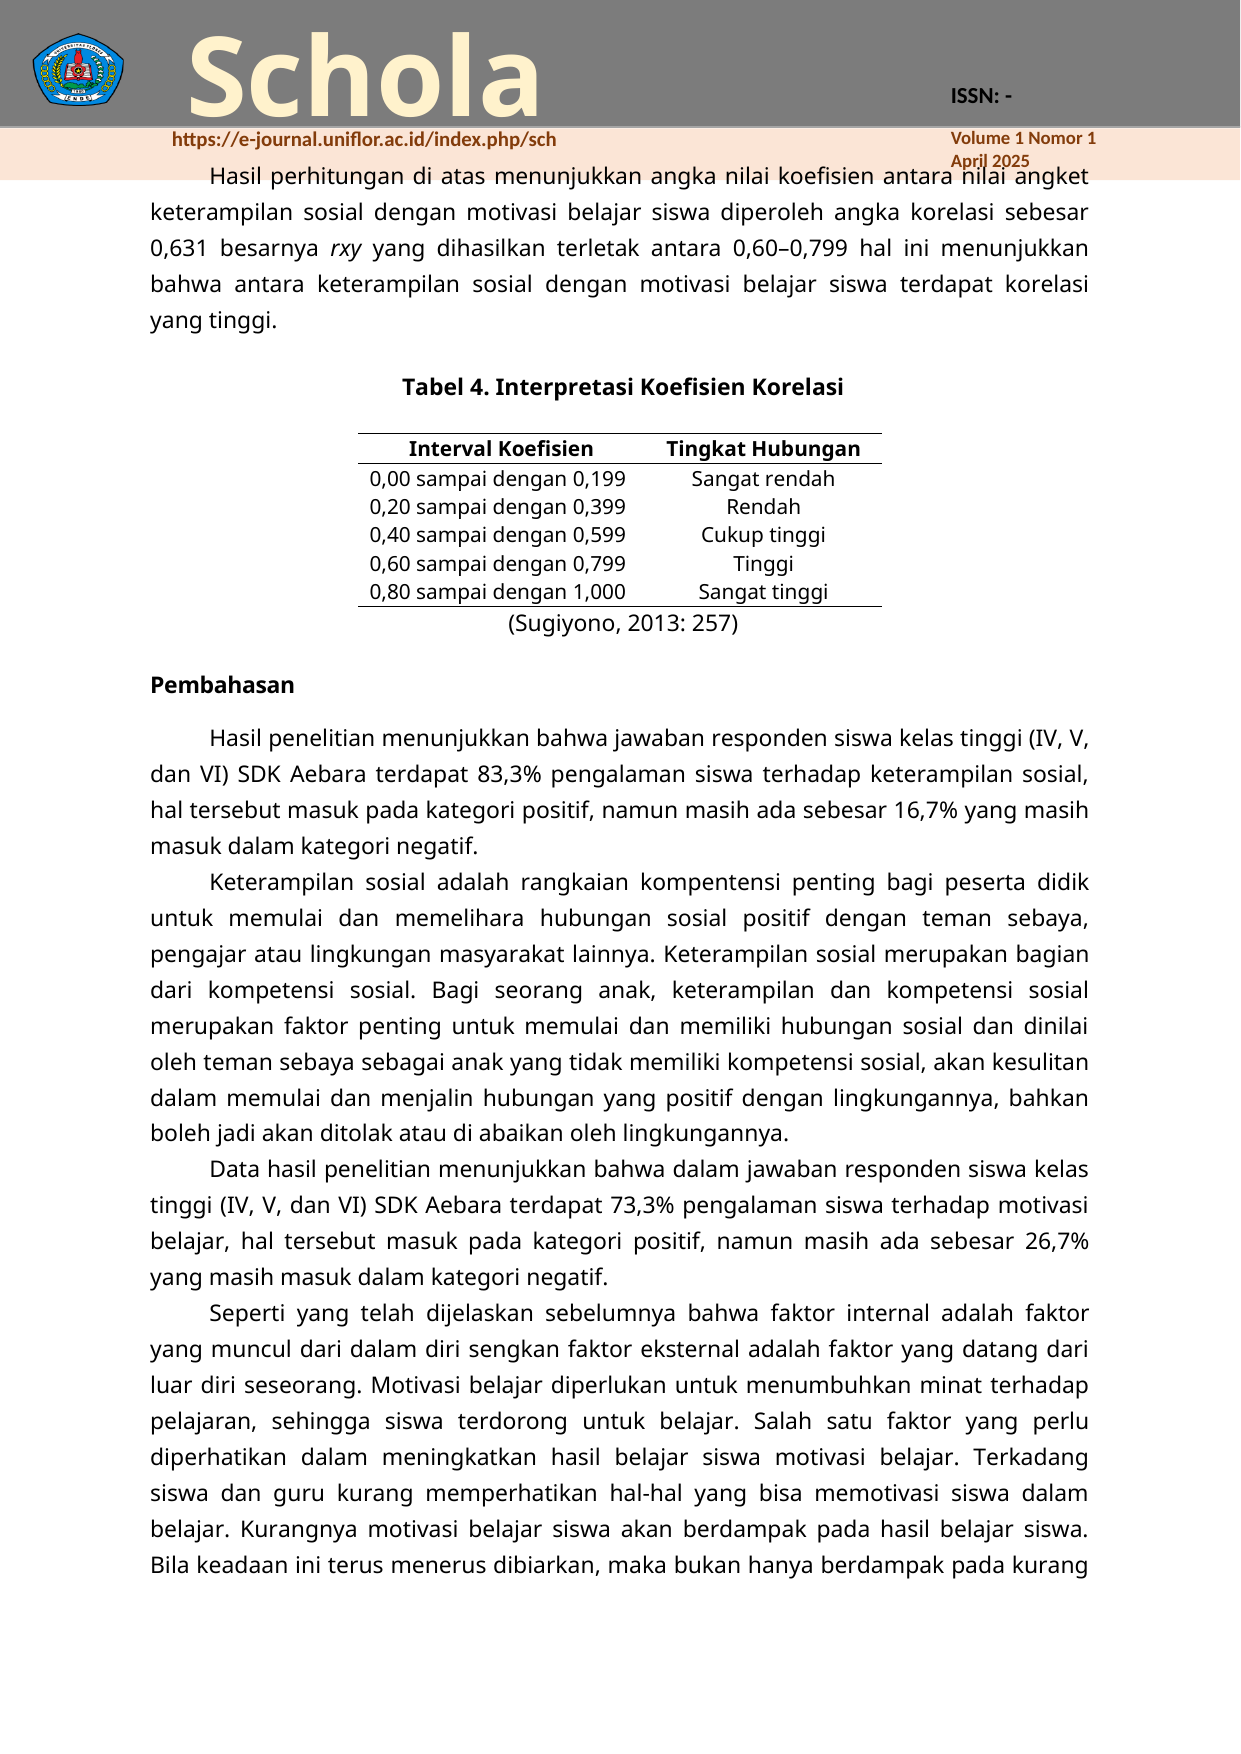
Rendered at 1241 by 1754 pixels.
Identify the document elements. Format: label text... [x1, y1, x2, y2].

list Hasil penelitian menunjukkan bahwa jawaban responden siswa kelas tinggi (IV, V, dan VI) SDK Aebara terdapat 83,3% pengalaman siswa terhadap keterampilan sosial, hal tersebut masuk pada kategori positif, namun masih ada sebesar 16,7% yang masih masuk dalam kategori negatif. [150, 722, 1090, 861]
table_header Interval Koefisien [358, 434, 639, 463]
table_cell 0,60 sampai dengan 0,799 [358, 549, 639, 577]
list Tabel 4. Interpretasi Koefisien Korelasi [150, 371, 1096, 402]
table_cell 0,00 sampai dengan 0,199 [358, 464, 639, 492]
list Keterampilan sosial adalah rangkaian kompentensi penting bagi peserta didik untuk memulai dan memelihara hubungan sosial positif dengan teman sebaya, pengajar atau lingkungan masyarakat lainnya. Keterampilan sosial merupakan bagian dari kompetensi sosial. Bagi seorang anak, keterampilan dan kompetensi sosial merupakan faktor penting untuk memulai dan memiliki hubungan sosial dan dinilai oleh teman sebaya sebagai anak yang tidak memiliki kompetensi sosial, akan kesulitan dalam memulai dan menjalin hubungan yang positif dengan lingkungannya, bahkan boleh jadi akan ditolak atau di abaikan oleh lingkungannya. [150, 866, 1090, 1149]
table_cell Sangat tinggi [639, 578, 882, 606]
table_cell Cukup tinggi [639, 521, 882, 549]
table_cell 0,40 sampai dengan 0,599 [358, 521, 639, 549]
table_cell Rendah [639, 492, 882, 521]
list Hasil perhitungan di atas menunjukkan angka nilai koefisien antara nilai angket keterampilan sosial dengan motivasi belajar siswa diperoleh angka korelasi sebesar 0,631 besarnya rxy yang dihasilkan terletak antara 0,60–0,799 hal ini menunjukkan bahwa antara keterampilan sosial dengan motivasi belajar siswa terdapat korelasi yang tinggi. [150, 160, 1090, 335]
list (Sugiyono, 2013: 257) [150, 607, 1096, 638]
table_cell Sangat rendah [639, 464, 882, 492]
table_cell Tinggi [639, 549, 882, 577]
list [150, 1297, 1090, 1580]
list Data hasil penelitian menunjukkan bahwa dalam jawaban responden siswa kelas tinggi (IV, V, dan VI) SDK Aebara terdapat 73,3% pengalaman siswa terhadap motivasi belajar, hal tersebut masuk pada kategori positif, namun masih ada sebesar 26,7% yang masih masuk dalam kategori negatif. [150, 1153, 1090, 1292]
table_cell 0,20 sampai dengan 0,399 [358, 492, 639, 521]
table_cell 0,80 sampai dengan 1,000 [358, 578, 639, 606]
picture [32, 33, 124, 106]
table_header Tingkat Hubungan [639, 434, 882, 463]
text Pembahasan [150, 669, 1090, 701]
